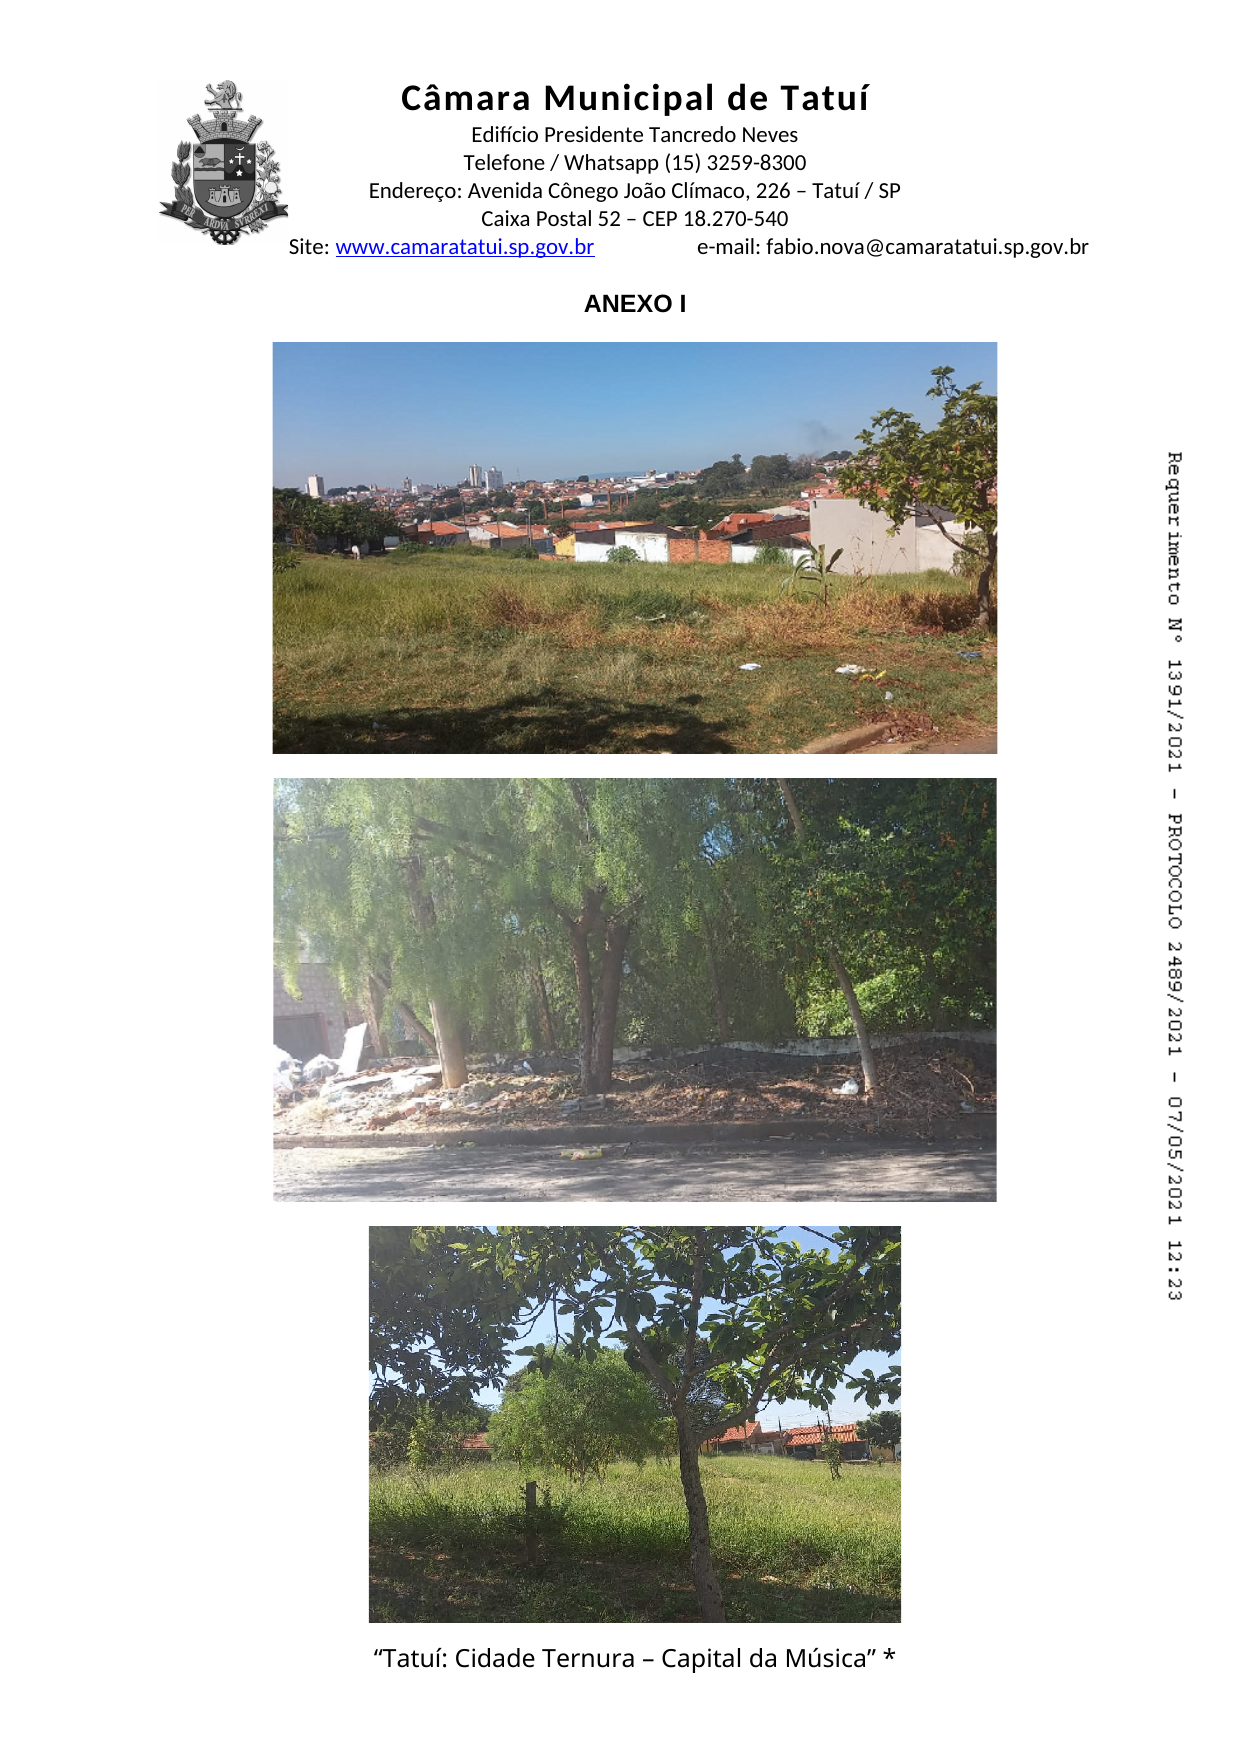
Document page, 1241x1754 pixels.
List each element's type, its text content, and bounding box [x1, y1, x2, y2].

picture [1142, 448, 1205, 1306]
picture [273, 778, 997, 1202]
picture [272, 342, 998, 754]
text ANEXO I [162, 288, 1107, 317]
picture [368, 1226, 902, 1623]
